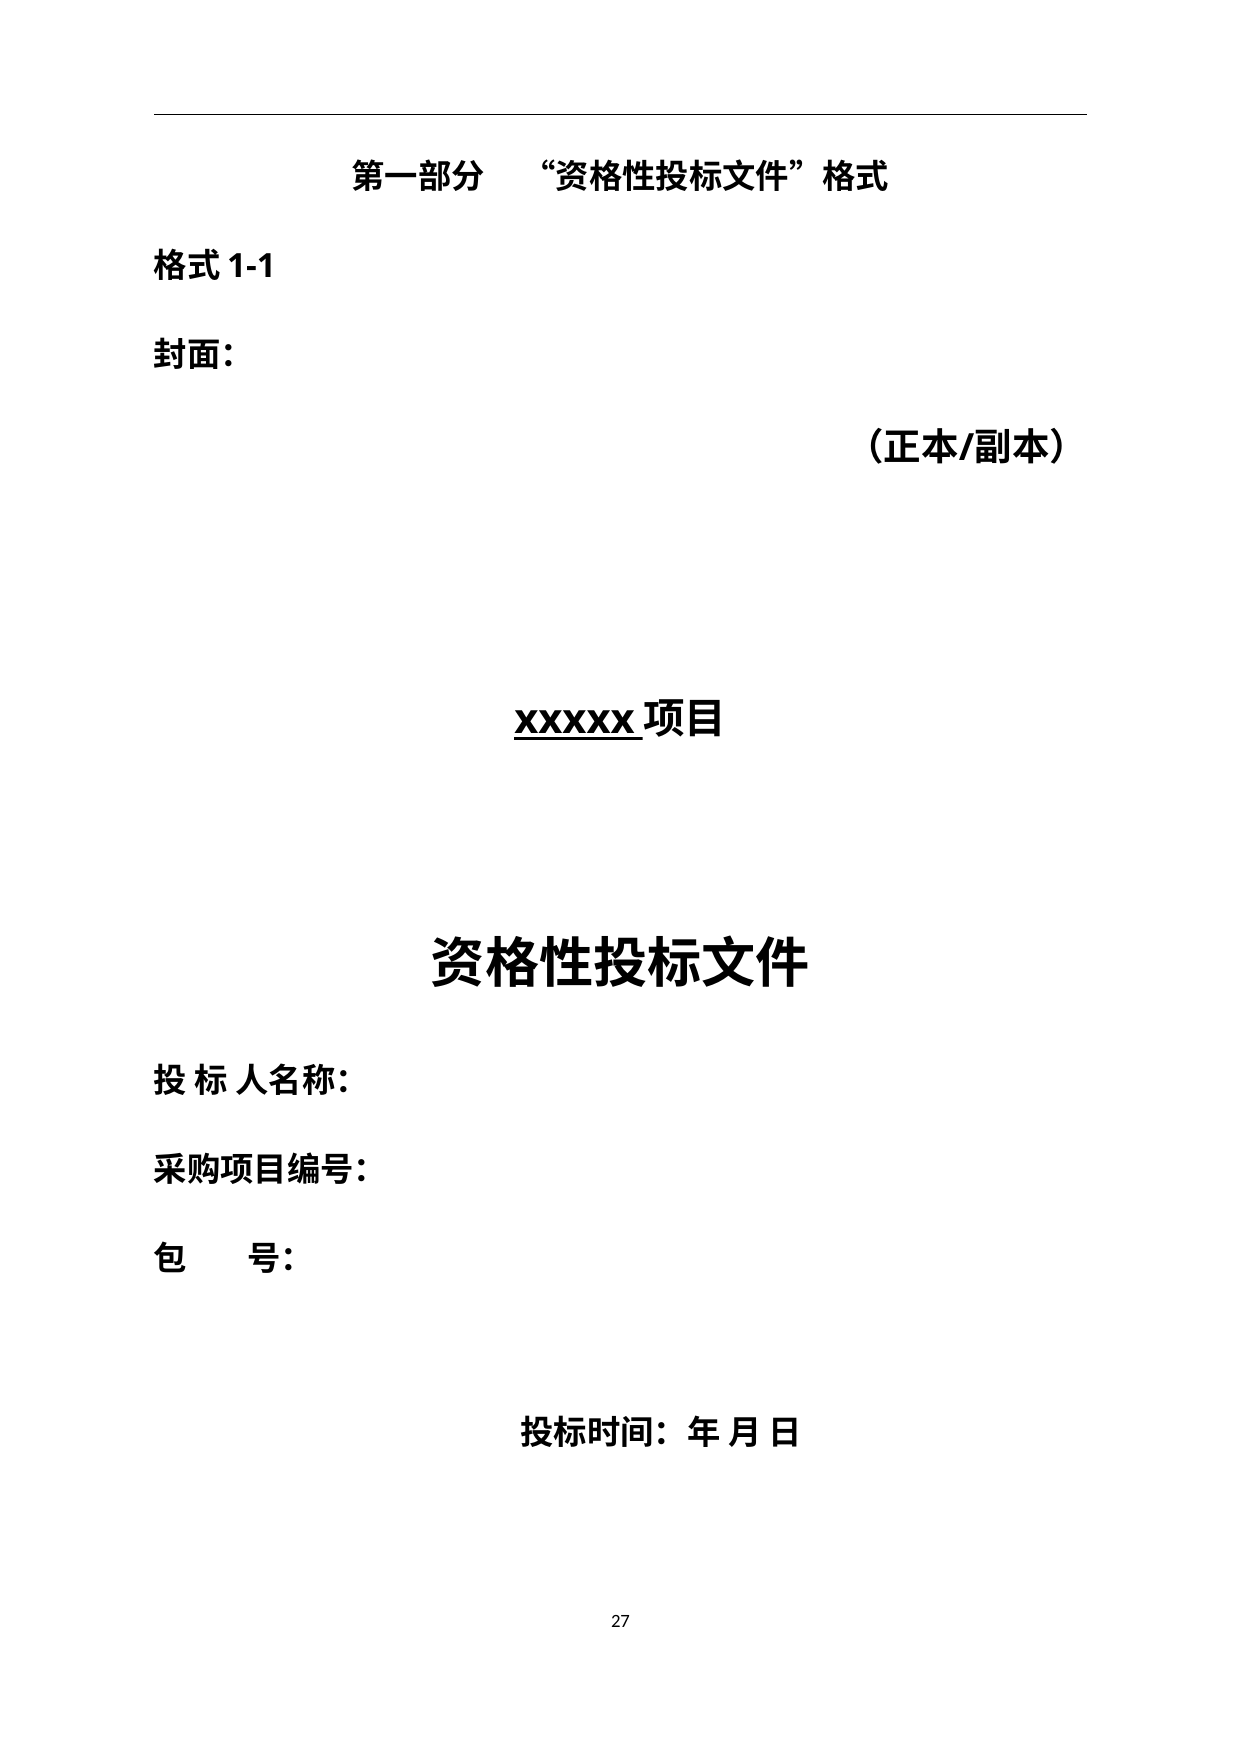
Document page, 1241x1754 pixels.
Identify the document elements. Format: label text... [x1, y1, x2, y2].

text 包 号： [153, 1232, 1087, 1280]
text 投 标 人名称： [153, 1054, 1087, 1102]
text 封面： [153, 328, 1087, 376]
text （正本/副本） [153, 417, 1087, 472]
text 采购项目编号： [153, 1143, 1087, 1191]
text 资格性投标文件 [153, 920, 1087, 998]
text xxxxx项目 [153, 685, 1087, 746]
text 投标时间：年 月 日 [153, 1406, 1087, 1454]
text 格式1-1 [153, 239, 1087, 287]
text 第一部分 “资格性投标文件”格式 [153, 150, 1087, 198]
